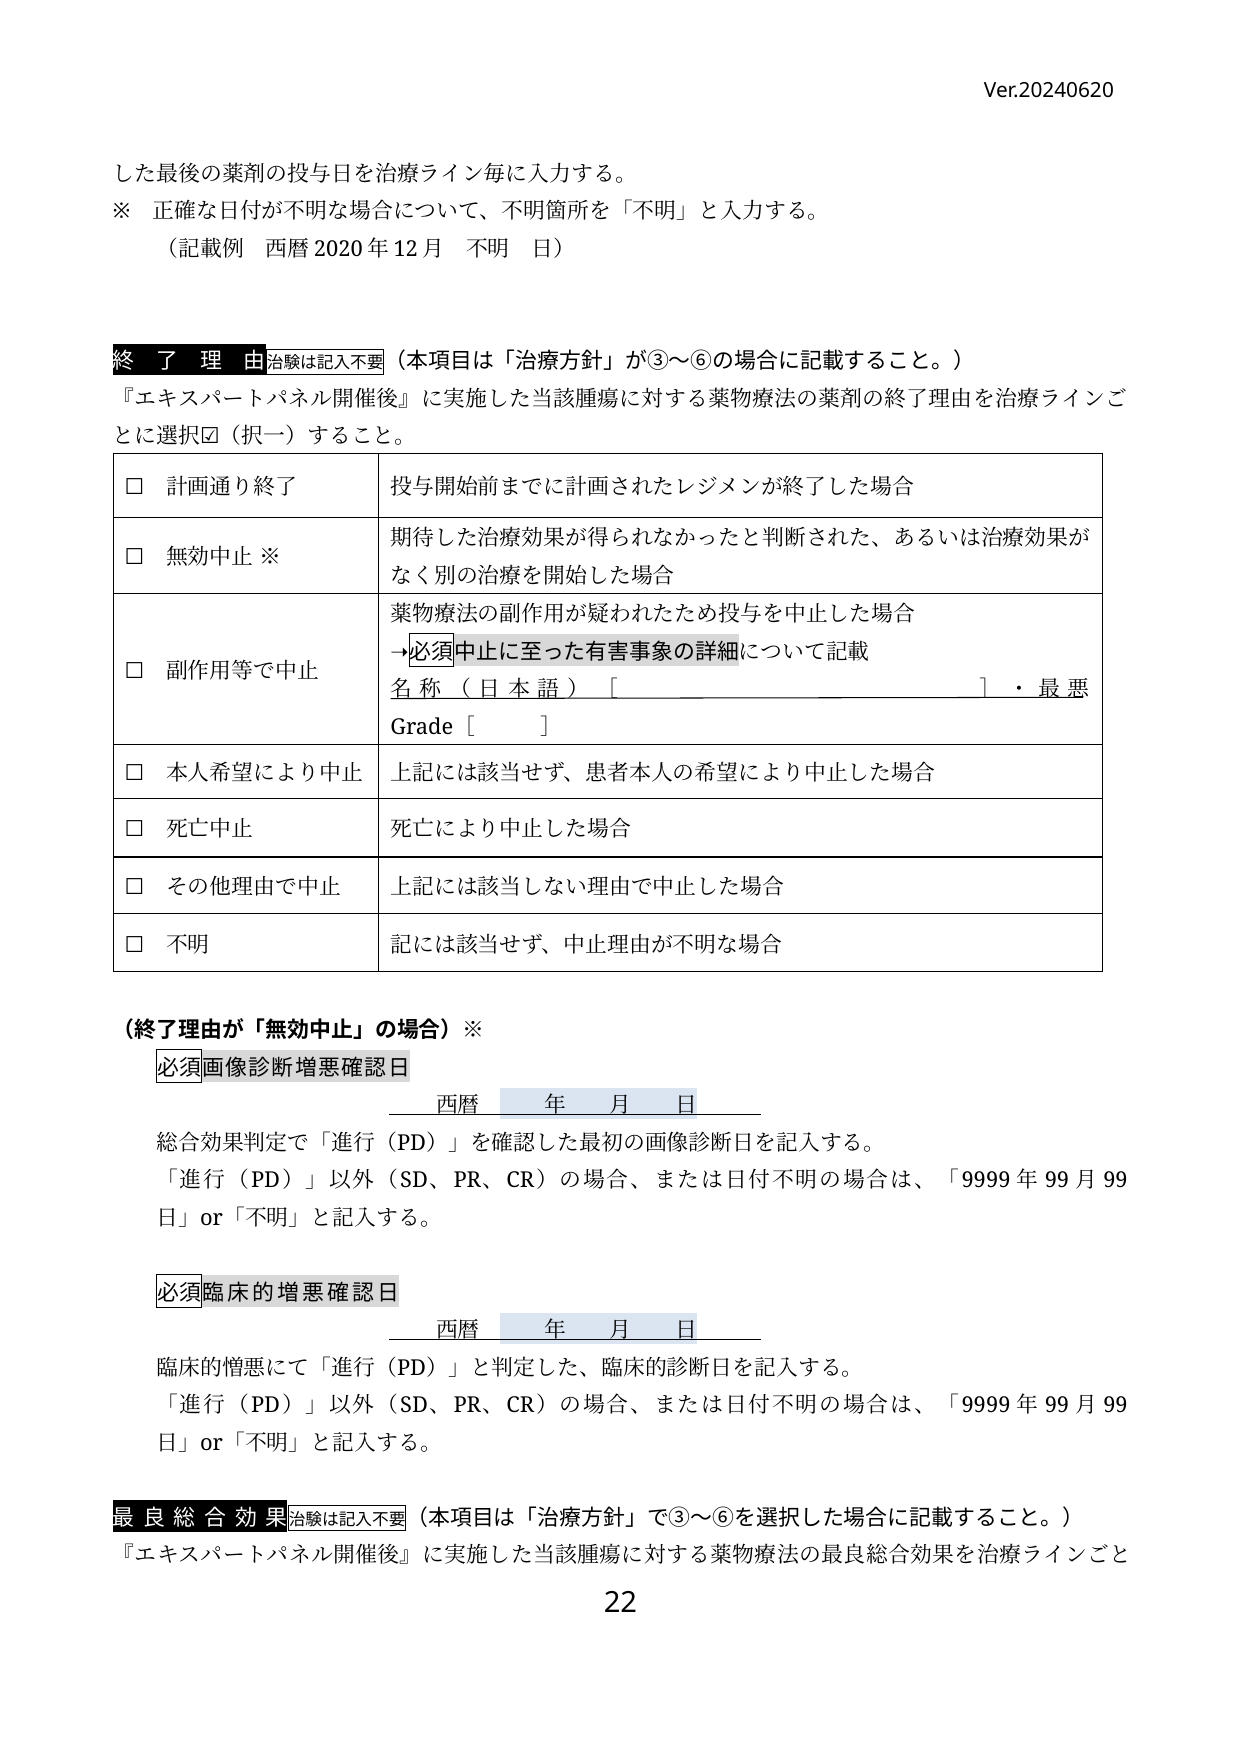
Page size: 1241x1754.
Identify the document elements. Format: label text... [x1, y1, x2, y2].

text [112, 1534, 1131, 1572]
table_cell 上記には該当しない理由で中止した場合 [379, 858, 1102, 913]
table_cell 死亡により中止した場合 [379, 799, 1102, 856]
table_cell 不明 [114, 914, 378, 971]
text ※ 正確な日付が不明な場合について、不明箇所を「不明」と入力する。 [112, 191, 1128, 228]
table_cell 薬物療法の副作用が疑われたため投与を中止した場合 ➝必須中止に至った有害事象の詳細について記載 名称（日本語）［ ］・最悪Grade［ ］ [379, 594, 1102, 744]
table_cell 上記には該当せず、患者本人の希望により中止した場合 [379, 745, 1102, 797]
text （終了理由が「無効中止」の場合）※ [112, 1009, 1128, 1047]
text （記載例 西暦2020年12月 不明 日） [112, 228, 1128, 266]
text 総合効果判定で「進行（PD）」を確認した最初の画像診断日を記入する。 「進行（PD）」以外（SD、PR、CR）の場合、または日付不明の場合は、「9999年99月99日」or「不明」と記入する。 [156, 1122, 1128, 1234]
table_cell その他理由で中止 [114, 858, 378, 913]
table_cell 期待した治療効果が得られなかったと判断された、あるいは治療効果がなく別の治療を開始した場合 [379, 518, 1102, 593]
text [112, 153, 1128, 191]
table_cell 副作用等で中止 [114, 594, 378, 744]
table_cell 無効中止 ※ [114, 518, 378, 593]
table_header 投与開始前までに計画されたレジメンが終了した場合 [379, 454, 1102, 517]
text 終了理由治験は記入不要（本項目は「治療方針」が③～⑥の場合に記載すること。） [112, 341, 1128, 378]
text 西暦 [112, 1309, 1128, 1347]
text 『エキスパートパネル開催後』に実施した当該腫瘍に対する薬物療法の薬剤の終了理由を治療ラインごとに選択☑（択一）すること。 [112, 378, 1128, 453]
text 西暦 [112, 1084, 1128, 1122]
text 必須画像診断増悪確認日 [112, 1047, 1128, 1084]
table_cell 死亡中止 [114, 799, 378, 856]
table_header 計画通り終了 [114, 454, 378, 517]
text 臨床的憎悪にて「進行（PD）」と判定した、臨床的診断日を記入する。 「進行（PD）」以外（SD、PR、CR）の場合、または日付不明の場合は、「9999年99月99日」or「不明」と記入する。 [156, 1347, 1128, 1459]
table_cell 記には該当せず、中止理由が不明な場合 [379, 914, 1102, 971]
text 最良総合効果治験は記入不要（本項目は「治療方針」で③～⑥を選択した場合に記載すること。） [112, 1497, 1128, 1534]
table_cell 本人希望により中止 [114, 745, 378, 797]
text 必須臨床的増悪確認日 [112, 1272, 1128, 1309]
